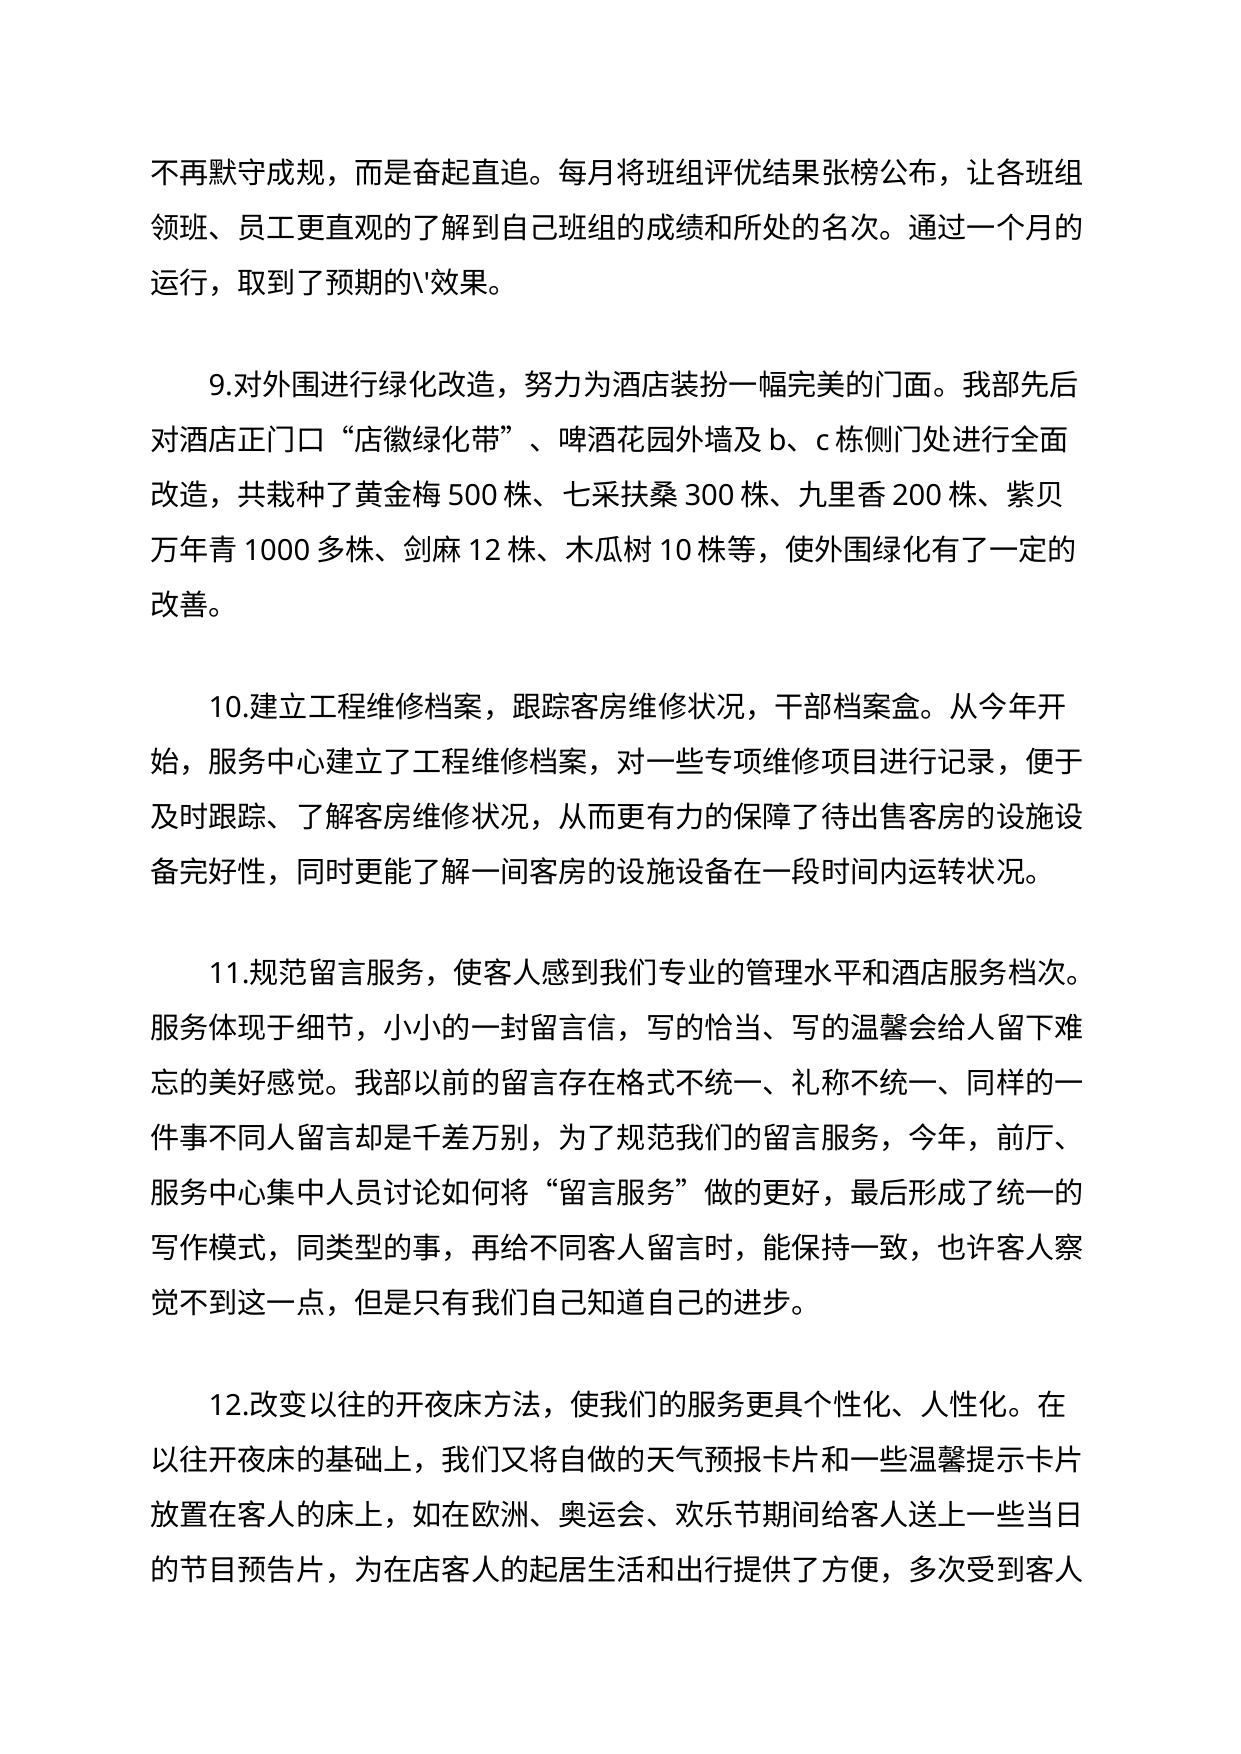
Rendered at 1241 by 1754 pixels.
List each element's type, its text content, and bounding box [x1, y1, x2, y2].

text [150, 1381, 1090, 1588]
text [150, 150, 1090, 302]
text 10.建立工程维修档案，跟踪客房维修状况，干部档案盒。从今年开始，服务中心建立了工程维修档案，对一些专项维修项目进行记录，便于及时跟踪、了解客房维修状况，从而更有力的保障了待出售客房的设施设备完好性，同时更能了解一间客房的设施设备在一段时间内运转状况。 [150, 683, 1090, 891]
text 9.对外围进行绿化改造，努力为酒店装扮一幅完美的门面。我部先后对酒店正门口“店徽绿化带”、啤酒花园外墙及b、c栋侧门处进行全面改造，共栽种了黄金梅500株、七采扶桑300株、九里香200株、紫贝万年青1000多株、剑麻12株、木瓜树10株等，使外围绿化有了一定的改善。 [150, 362, 1090, 624]
text 11.规范留言服务，使客人感到我们专业的管理水平和酒店服务档次。服务体现于细节，小小的一封留言信，写的恰当、写的温馨会给人留下难忘的美好感觉。我部以前的留言存在格式不统一、礼称不统一、同样的一件事不同人留言却是千差万别，为了规范我们的留言服务，今年，前厅、服务中心集中人员讨论如何将“留言服务”做的更好，最后形成了统一的写作模式，同类型的事，再给不同客人留言时，能保持一致，也许客人察觉不到这一点，但是只有我们自己知道自己的进步。 [150, 950, 1090, 1322]
